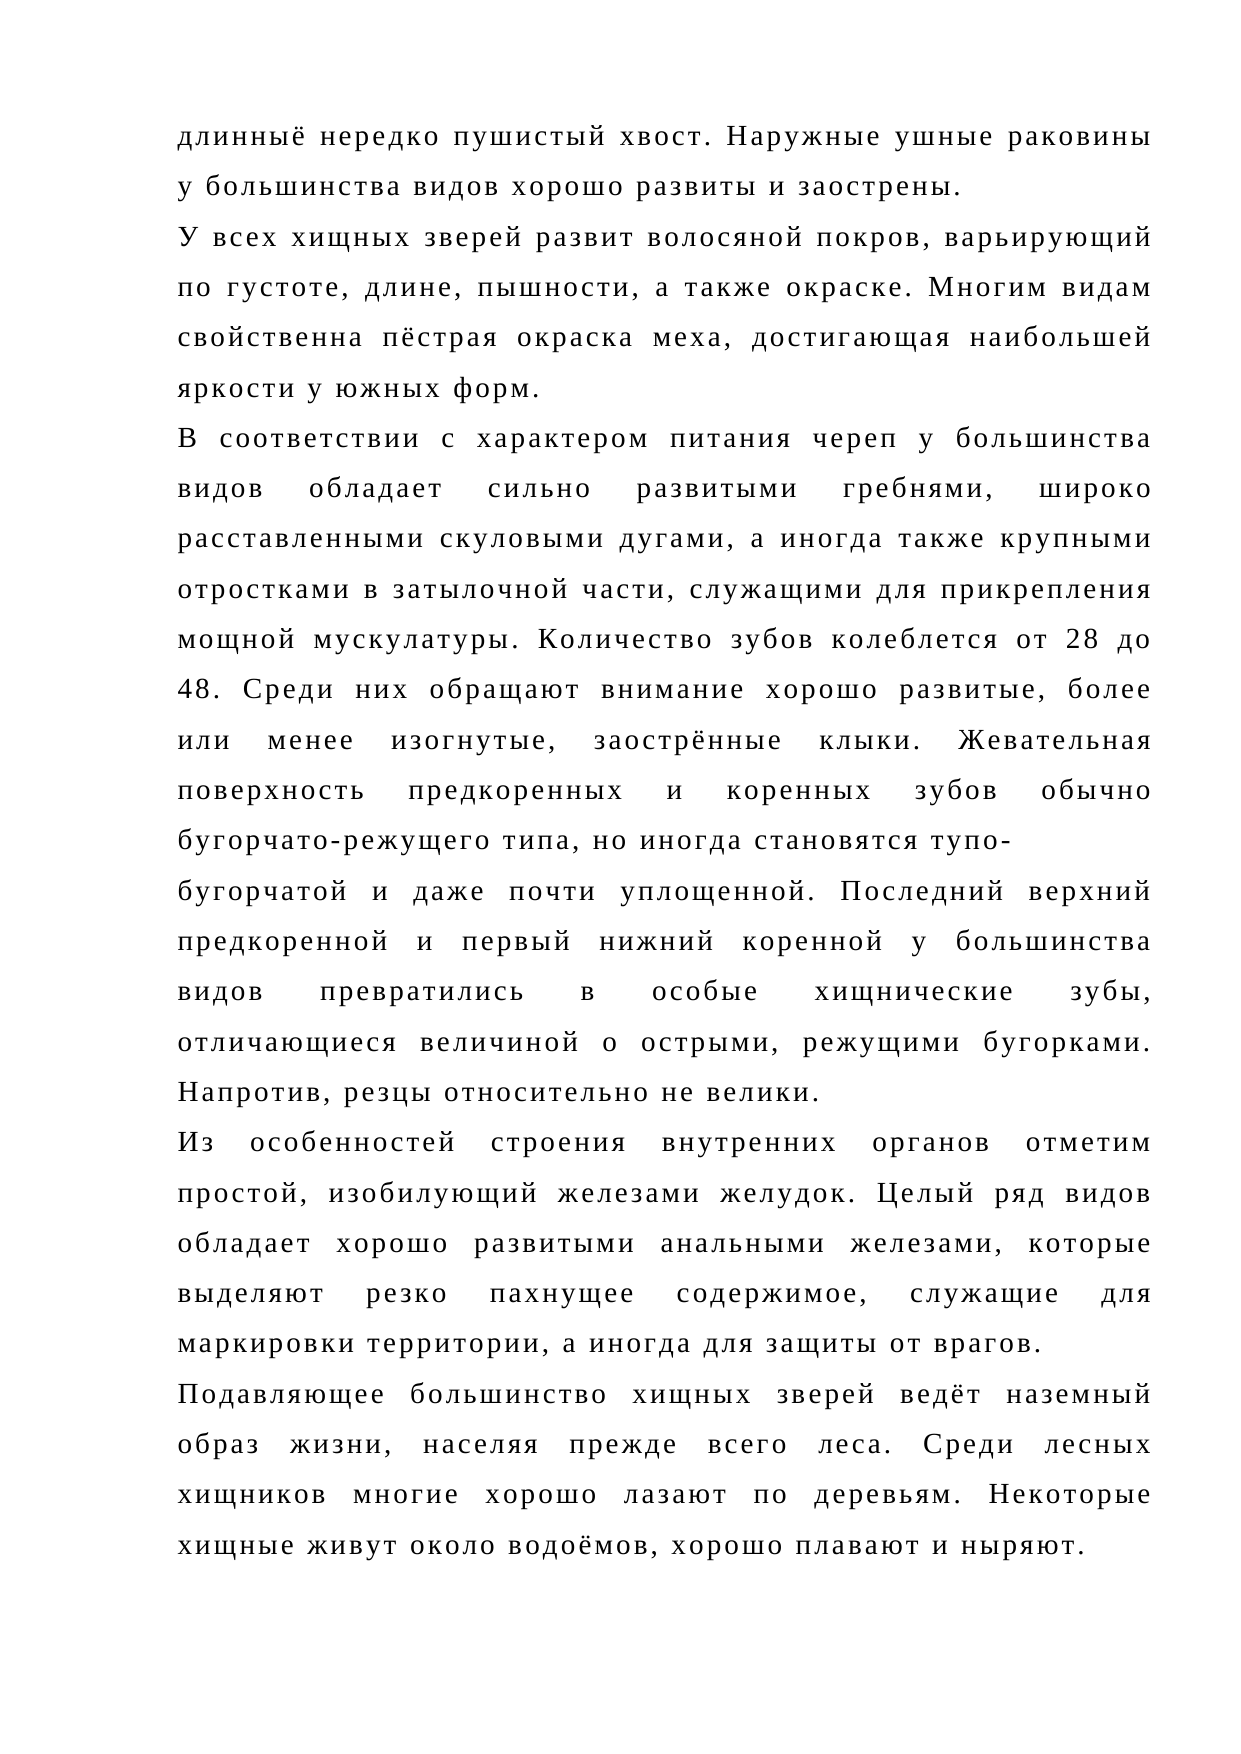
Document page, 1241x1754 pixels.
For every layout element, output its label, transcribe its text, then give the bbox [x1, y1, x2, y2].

text бугорчатой и даже почти уплощенной. Последний верхний предкоренной и первый нижний коренной у большинства видов превратились в особые хищнические зубы, отличающиеся величиной о острыми, режущими бугорками. Напротив, резцы относительно не велики. [177, 873, 1152, 1108]
text Из особенностей строения внутренних органов отметим простой, изобилующий железами желудок. Целый ряд видов обладает хорошо развитыми анальными железами, которые выделяют резко пахнущее содержимое, служащие для маркировки территории, а иногда для защиты от врагов. [177, 1124, 1152, 1359]
text Подавляющее большинство хищных зверей ведёт наземный образ жизни, населяя прежде всего леса. Среди лесных хищников многие хорошо лазают по деревьям. Некоторые хищные живут около водоёмов, хорошо плавают и ныряют. [177, 1376, 1152, 1560]
text У всех хищных зверей развит волосяной покров, варьирующий по густоте, длине, пышности, а также окраске. Многим видам свойственна пёстрая окраска меха, достигающая наибольшей яркости у южных форм. [177, 219, 1152, 403]
text В соответствии с характером питания череп у большинства видов обладает сильно развитыми гребнями, широко расставленными скуловыми дугами, а иногда также крупными отростками в затылочной части, служащими для прикрепления мощной мускулатуры. Количество зубов колеблется от 28 до 48. Среди них обращают внимание хорошо развитые, более или менее изогнутые, заострённые клыки. Жевательная поверхность предкоренных и коренных зубов обычно бугорчато-режущего типа, но иногда становятся тупо- [177, 420, 1152, 856]
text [177, 118, 1152, 202]
